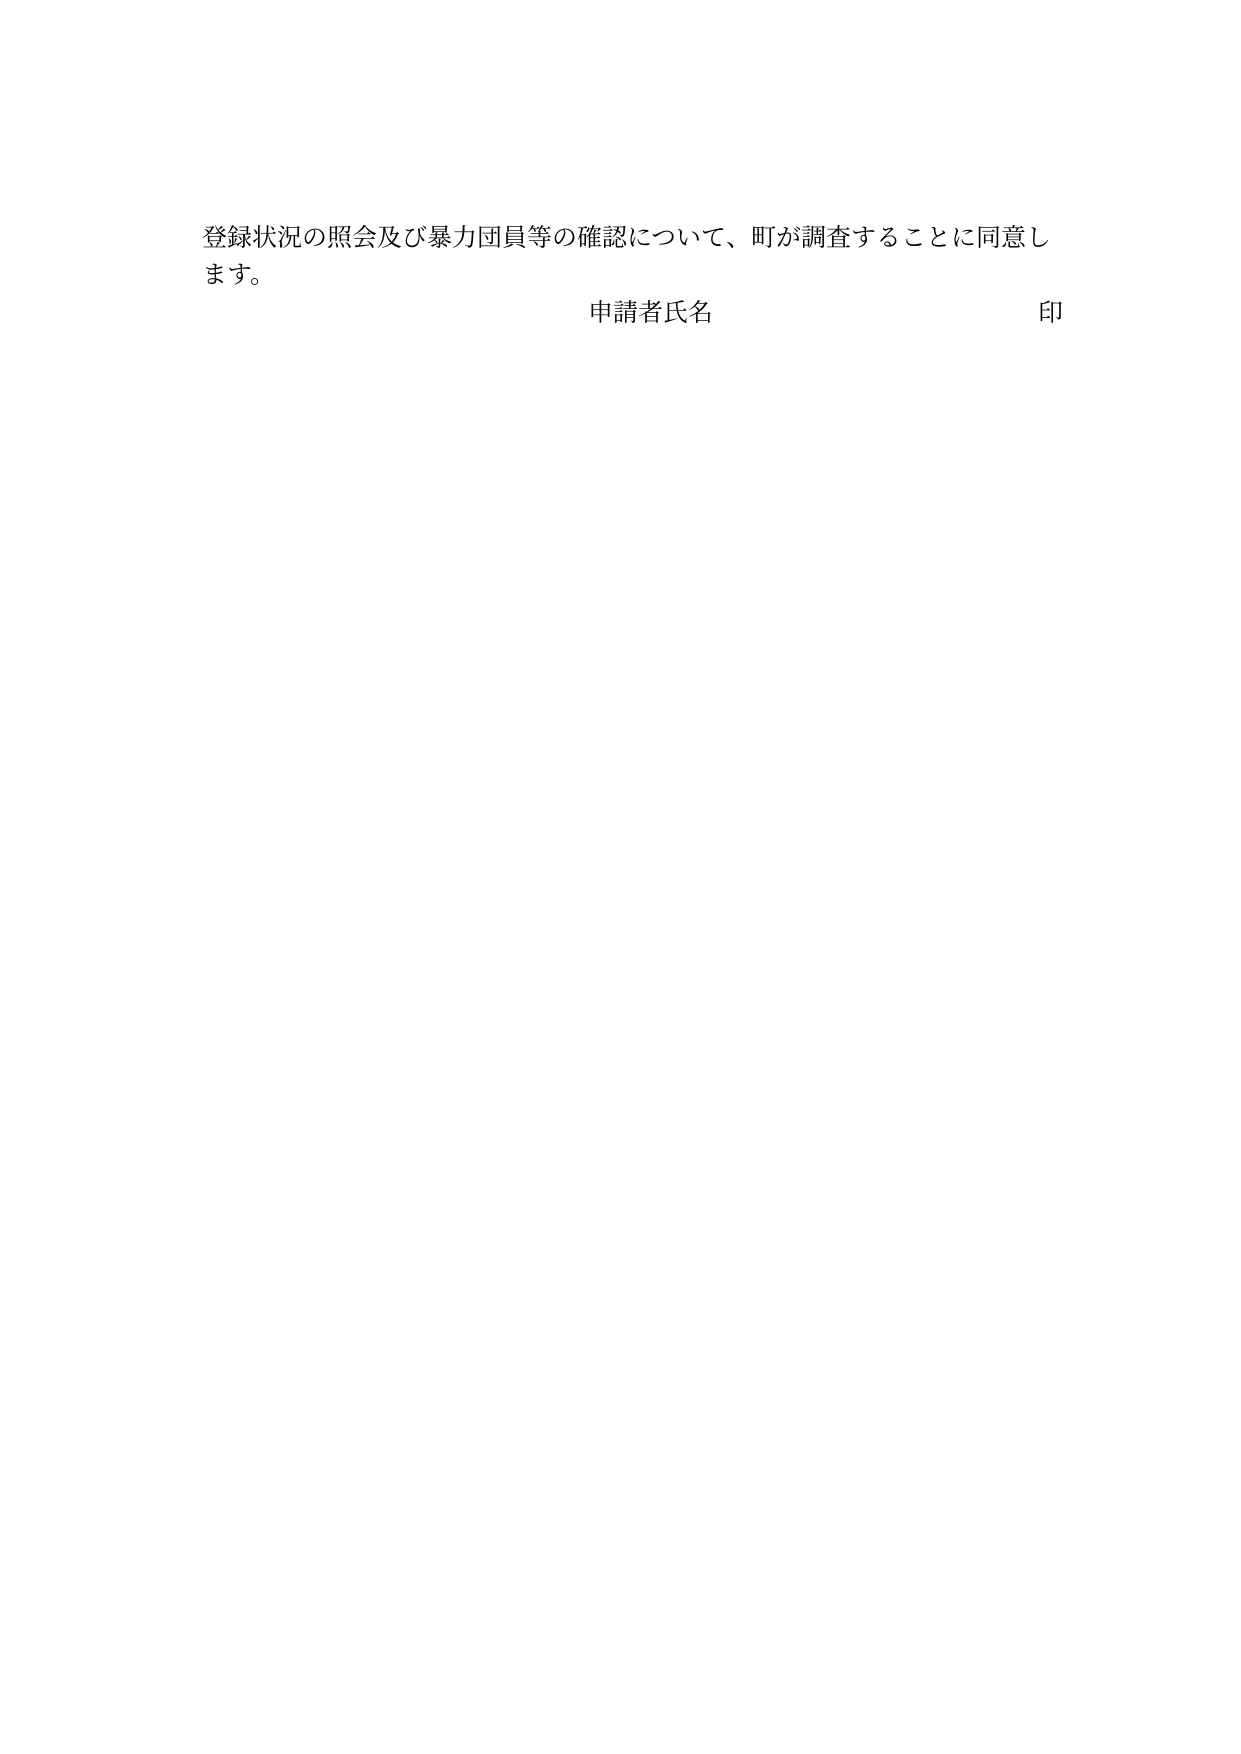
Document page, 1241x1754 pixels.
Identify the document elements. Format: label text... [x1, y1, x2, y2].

text ます。 [177, 254, 1063, 292]
text 登録状況の照会及び暴力団員等の確認について、町が調査することに同意し [177, 217, 1063, 254]
text 申請者氏名 印 [177, 292, 1063, 329]
